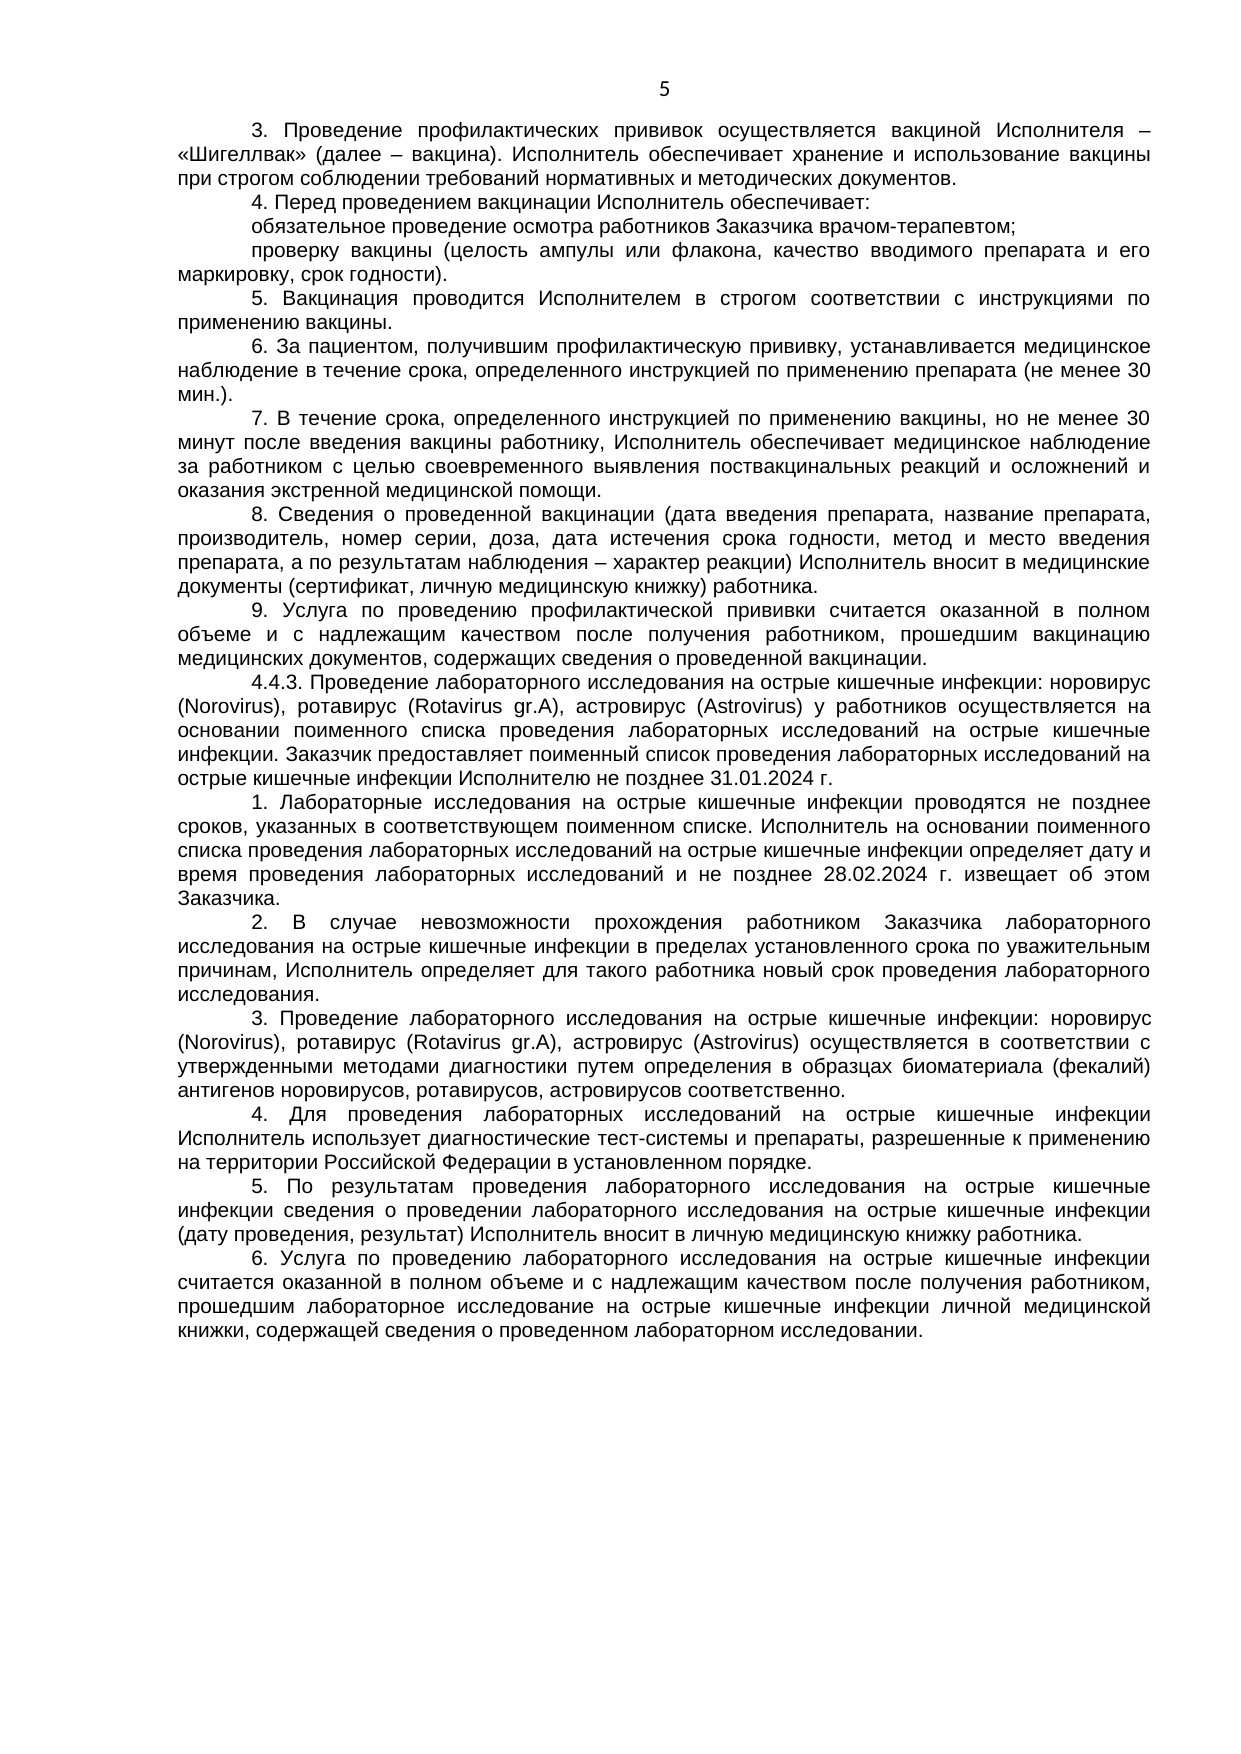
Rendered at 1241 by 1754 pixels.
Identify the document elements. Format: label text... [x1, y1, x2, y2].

text 5. По результатам проведения лабораторного исследования на острые кишечные инфекции сведения о проведении лабораторного исследования на острые кишечные инфекции (дату проведения, результат) Исполнитель вносит в личную медицинскую книжку работника. [177, 1174, 1152, 1246]
text 2. В случае невозможности прохождения работником Заказчика лабораторного исследования на острые кишечные инфекции в пределах установленного срока по уважительным причинам, Исполнитель определяет для такого работника новый срок проведения лабораторного исследования. [177, 910, 1152, 1006]
text обязательное проведение осмотра работников Заказчика врачом-терапевтом; [177, 214, 1152, 238]
text 8. Сведения о проведенной вакцинации (дата введения препарата, название препарата, производитель, номер серии, доза, дата истечения срока годности, метод и место введения препарата, а по результатам наблюдения – характер реакции) Исполнитель вносит в медицинские документы (сертификат, личную медицинскую книжку) работника. [177, 502, 1152, 598]
text 1. Лабораторные исследования на острые кишечные инфекции проводятся не позднее сроков, указанных в соответствующем поименном списке. Исполнитель на основании поименного списка проведения лабораторных исследований на острые кишечные инфекции определяет дату и время проведения лабораторных исследований и не позднее 28.02.2024 г. извещает об этом Заказчика. [177, 790, 1152, 910]
text 4. Перед проведением вакцинации Исполнитель обеспечивает: [177, 190, 1152, 214]
text проверку вакцины (целость ампулы или флакона, качество вводимого препарата и его маркировку, срок годности). [177, 238, 1152, 286]
text 6. За пациентом, получившим профилактическую прививку, устанавливается медицинское наблюдение в течение срока, определенного инструкцией по применению препарата (не менее 30 мин.). [177, 334, 1152, 406]
text 9. Услуга по проведению профилактической прививки считается оказанной в полном объеме и с надлежащим качеством после получения работником, прошедшим вакцинацию медицинских документов, содержащих сведения о проведенной вакцинации. [177, 598, 1152, 670]
text 6. Услуга по проведению лабораторного исследования на острые кишечные инфекции считается оказанной в полном объеме и с надлежащим качеством после получения работником, прошедшим лабораторное исследование на острые кишечные инфекции личной медицинской книжки, содержащей сведения о проведенном лабораторном исследовании. [177, 1246, 1152, 1342]
text 3. Проведение лабораторного исследования на острые кишечные инфекции: норовирус (Norovirus), ротавирус (Rotavirus gr.A), астровирус (Astrovirus) осуществляется в соответствии с утвержденными методами диагностики путем определения в образцах биоматериала (фекалий) антигенов норовирусов, ротавирусов, астровирусов соответственно. [177, 1006, 1152, 1102]
text 4. Для проведения лабораторных исследований на острые кишечные инфекции Исполнитель использует диагностические тест-системы и препараты, разрешенные к применению на территории Российской Федерации в установленном порядке. [177, 1102, 1152, 1174]
text 3. Проведение профилактических прививок осуществляется вакциной Исполнителя – «Шигеллвак» (далее – вакцина). Исполнитель обеспечивает хранение и использование вакцины при строгом соблюдении требований нормативных и методических документов. [177, 118, 1152, 190]
text 7. В течение срока, определенного инструкцией по применению вакцины, но не менее 30 минут после введения вакцины работнику, Исполнитель обеспечивает медицинское наблюдение за работником с целью своевременного выявления поствакцинальных реакций и осложнений и оказания экстренной медицинской помощи. [177, 406, 1152, 502]
text 5. Вакцинация проводится Исполнителем в строгом соответствии с инструкциями по применению вакцины. [177, 286, 1152, 334]
text 4.4.3. Проведение лабораторного исследования на острые кишечные инфекции: норовирус (Norovirus), ротавирус (Rotavirus gr.A), астровирус (Astrovirus) у работников осуществляется на основании поименного списка проведения лабораторных исследований на острые кишечные инфекции. Заказчик предоставляет поименный список проведения лабораторных исследований на острые кишечные инфекции Исполнителю не позднее 31.01.2024 г. [177, 670, 1152, 790]
